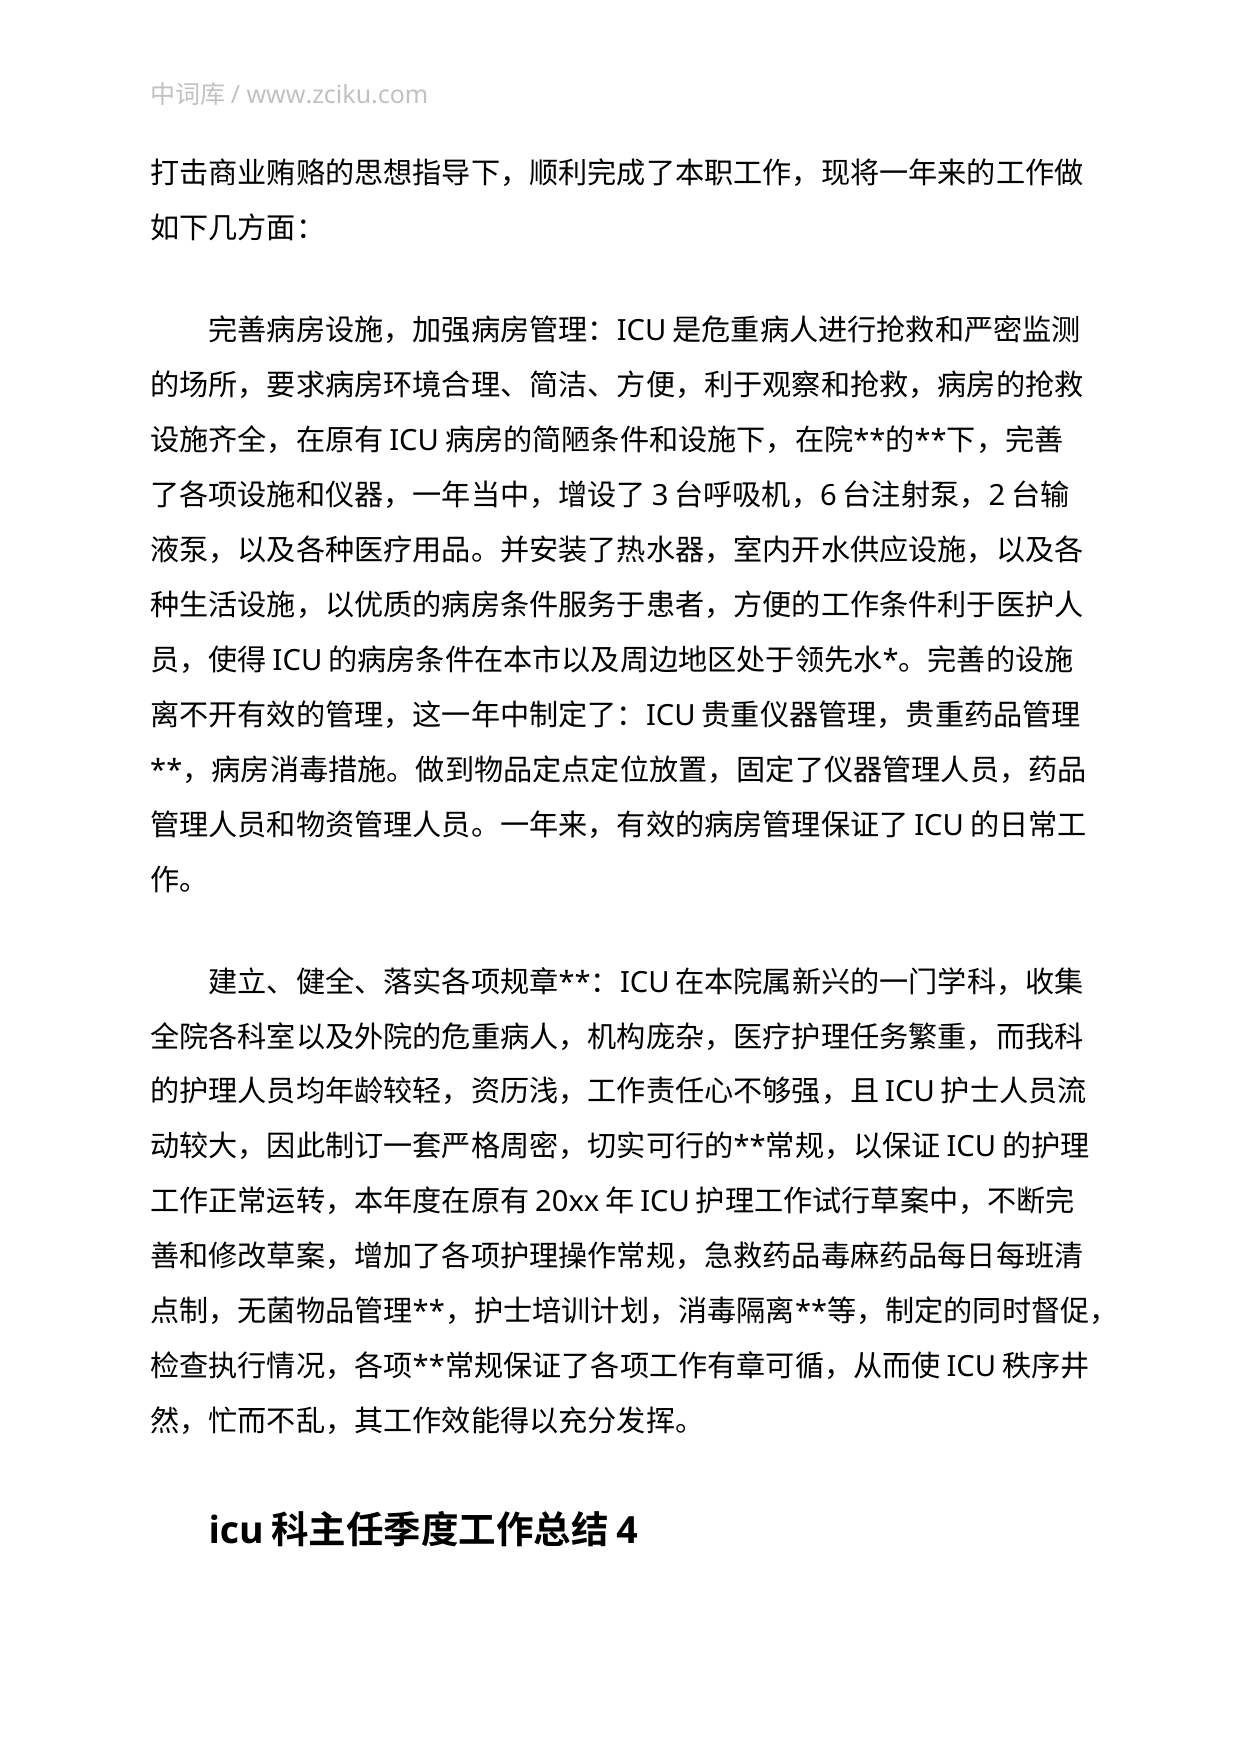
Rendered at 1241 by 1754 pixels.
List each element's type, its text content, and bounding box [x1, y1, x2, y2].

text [150, 150, 1090, 247]
text icu科主任季度工作总结4 [150, 1500, 1090, 1554]
text 建立、健全、落实各项规章**：ICU在本院属新兴的一门学科，收集全院各科室以及外院的危重病人，机构庞杂，医疗护理任务繁重，而我科的护理人员均年龄较轻，资历浅，工作责任心不够强，且ICU护士人员流动较大，因此制订一套严格周密，切实可行的**常规，以保证ICU的护理工作正常运转，本年度在原有20xx年ICU护理工作试行草案中，不断完善和修改草案，增加了各项护理操作常规，急救药品毒麻药品每日每班清点制，无菌物品管理**，护士培训计划，消毒隔离**等，制定的同时督促，检查执行情况，各项**常规保证了各项工作有章可循，从而使ICU秩序井然，忙而不乱，其工作效能得以充分发挥。 [150, 958, 1090, 1440]
text 完善病房设施，加强病房管理：ICU是危重病人进行抢救和严密监测的场所，要求病房环境合理、简洁、方便，利于观察和抢救，病房的抢救设施齐全，在原有ICU病房的简陋条件和设施下，在院**的**下，完善了各项设施和仪器，一年当中，增设了3台呼吸机，6台注射泵，2台输液泵，以及各种医疗用品。并安装了热水器，室内开水供应设施，以及各种生活设施，以优质的病房条件服务于患者，方便的工作条件利于医护人员，使得ICU的病房条件在本市以及周边地区处于领先水*。完善的设施离不开有效的管理，这一年中制定了：ICU贵重仪器管理，贵重药品管理**，病房消毒措施。做到物品定点定位放置，固定了仪器管理人员，药品管理人员和物资管理人员。一年来，有效的病房管理保证了ICU的日常工作。 [150, 307, 1090, 899]
